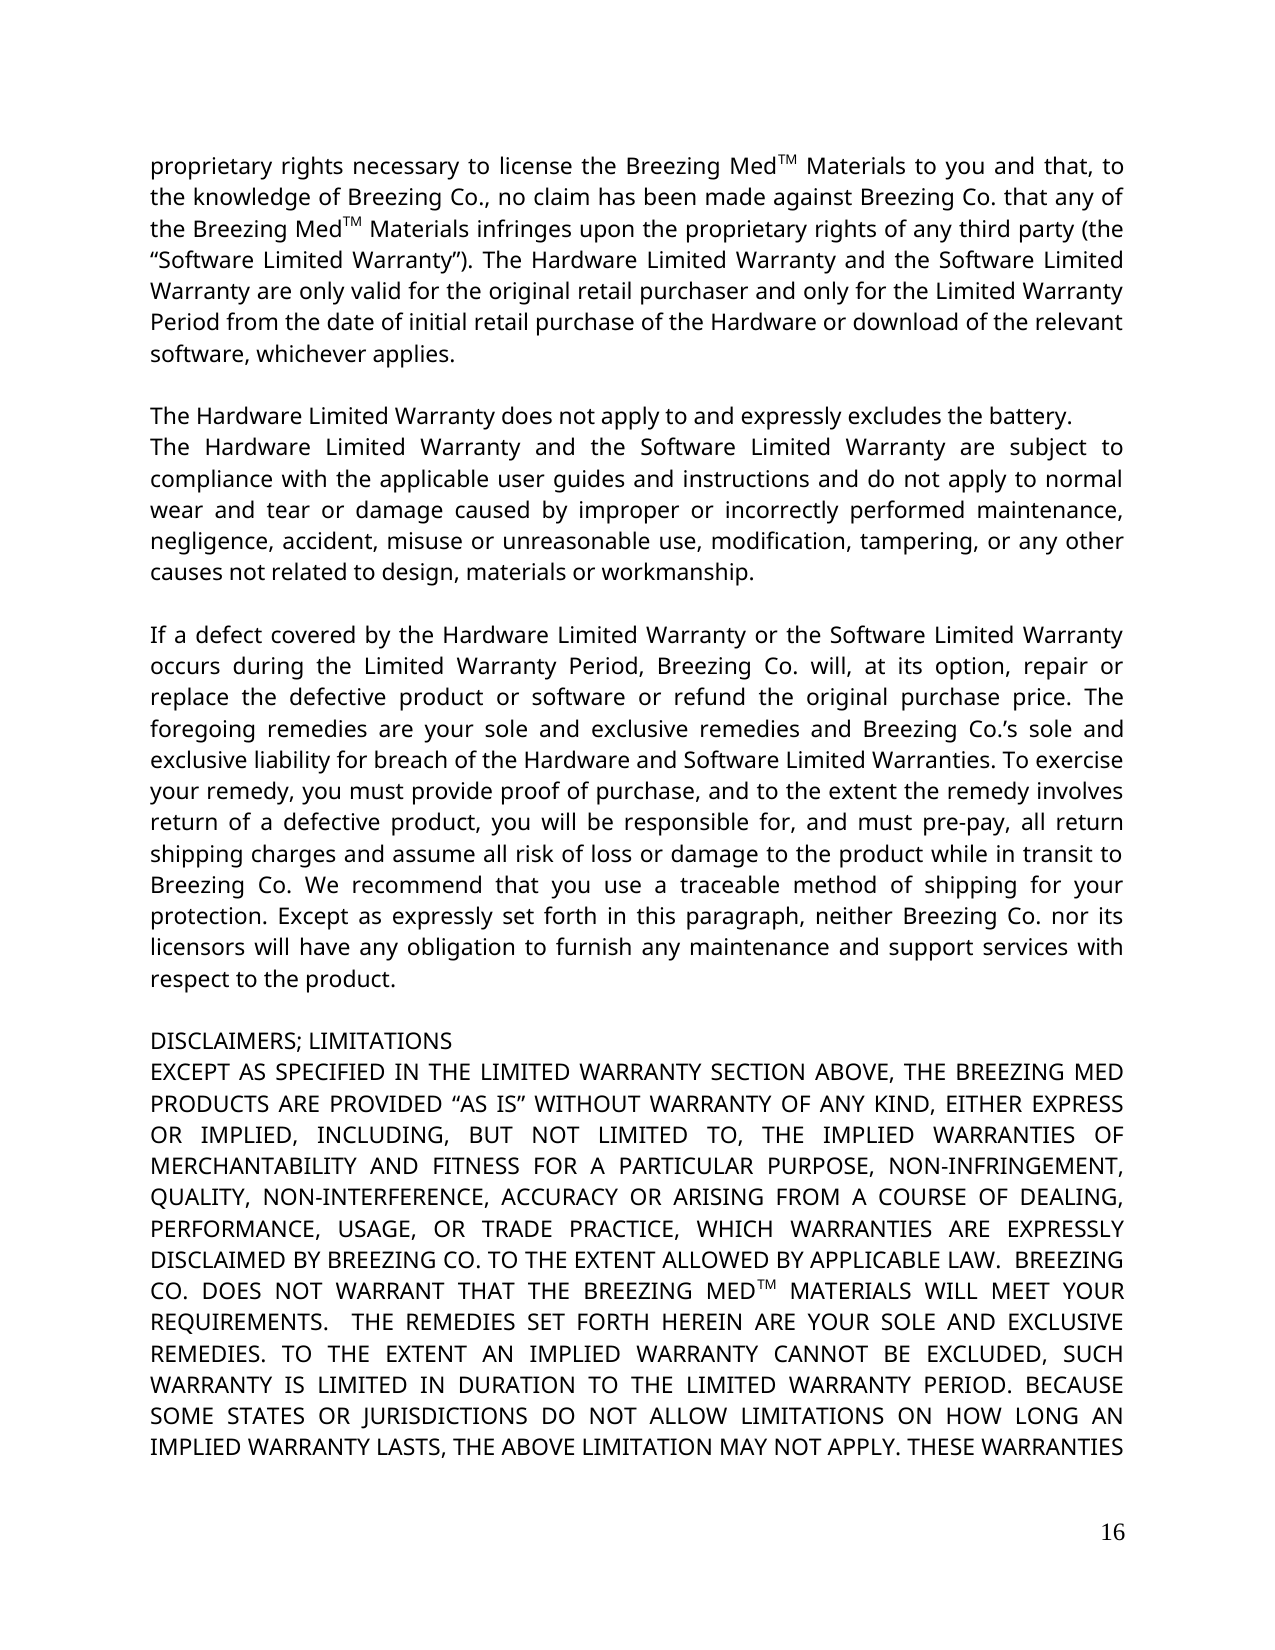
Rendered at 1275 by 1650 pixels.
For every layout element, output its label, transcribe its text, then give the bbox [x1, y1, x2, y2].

text The Hardware Limited Warranty does not apply to and expressly excludes the battery. [150, 400, 1125, 431]
text DISCLAIMERS; LIMITATIONS [150, 1025, 1125, 1056]
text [150, 1056, 1125, 1462]
text If a defect covered by the Hardware Limited Warranty or the Software Limited Warranty occurs during the Limited Warranty Period, Breezing Co. will, at its option, repair or replace the defective product or software or refund the original purchase price. The foregoing remedies are your sole and exclusive remedies and Breezing Co.’s sole and exclusive liability for breach of the Hardware and Software Limited Warranties. To exercise your remedy, you must provide proof of purchase, and to the extent the remedy involves return of a defective product, you will be responsible for, and must pre-pay, all return shipping charges and assume all risk of loss or damage to the product while in transit to Breezing Co. We recommend that you use a traceable method of shipping for your protection. Except as expressly set forth in this paragraph, neither Breezing Co. nor its licensors will have any obligation to furnish any maintenance and support services with respect to the product. [150, 619, 1125, 994]
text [150, 150, 1125, 369]
text The Hardware Limited Warranty and the Software Limited Warranty are subject to compliance with the applicable user guides and instructions and do not apply to normal wear and tear or damage caused by improper or incorrectly performed maintenance, negligence, accident, misuse or unreasonable use, modification, tampering, or any other causes not related to design, materials or workmanship. [150, 431, 1125, 587]
